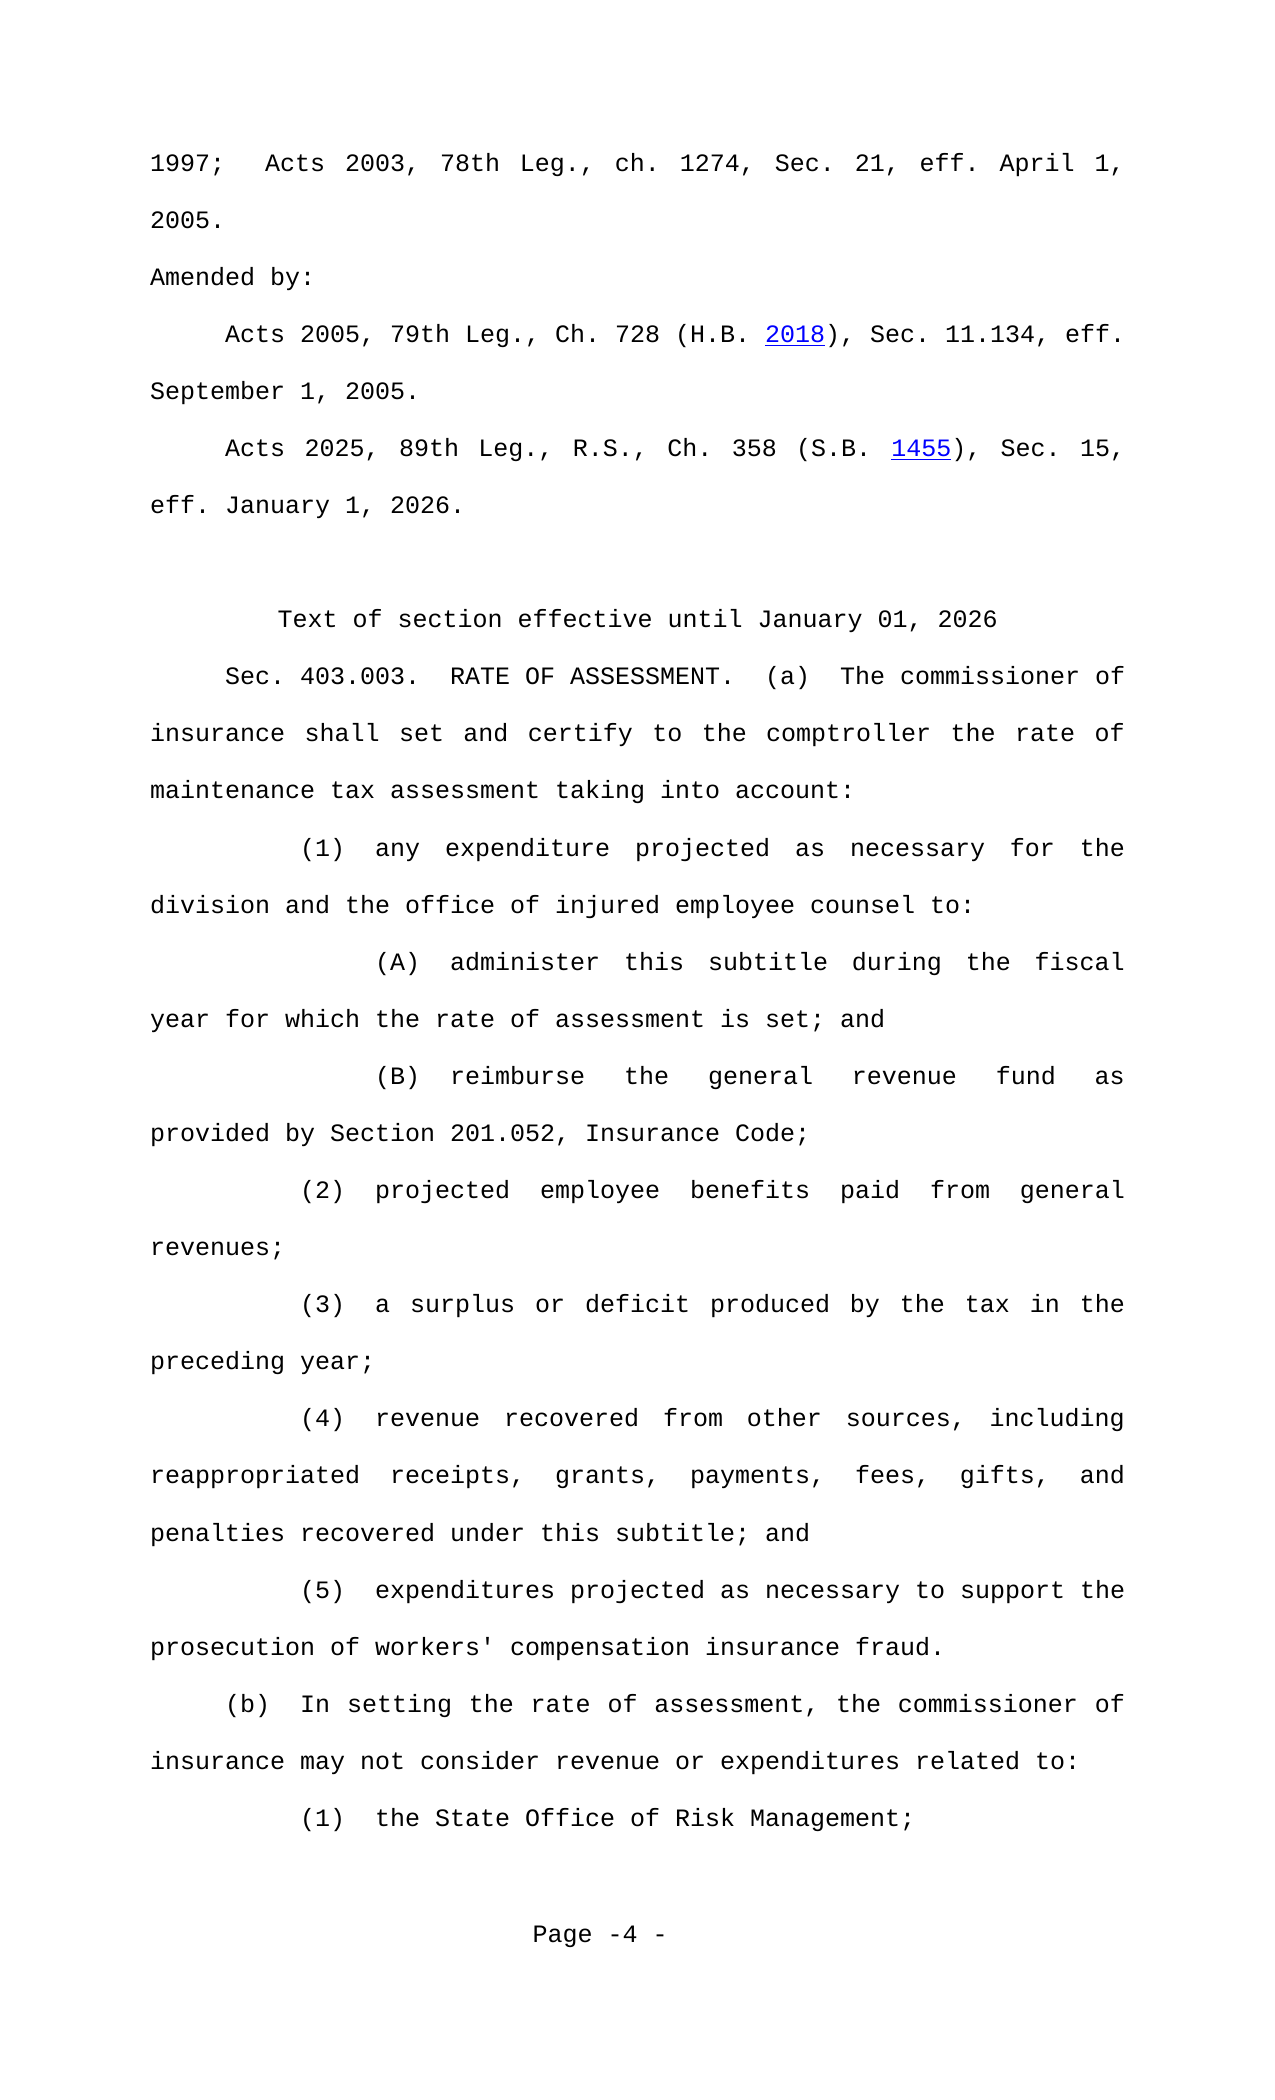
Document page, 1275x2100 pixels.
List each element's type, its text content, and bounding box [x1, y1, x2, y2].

text (B) reimburse the general revenue fund as provided by Section 201.052, Insurance Code; [150, 1063, 1125, 1149]
text (5) expenditures projected as necessary to support the prosecution of workers' compensation insurance fraud. [150, 1577, 1125, 1663]
text (1) the State Office of Risk Management; [150, 1805, 1125, 1834]
text Acts 2005, 79th Leg., Ch. 728 (H.B. 2018), Sec. 11.134, eff. September 1, 2005. [150, 321, 1125, 407]
text Acts 2025, 89th Leg., R.S., Ch. 358 (S.B. 1455), Sec. 15, eff. January 1, 2026. [150, 435, 1125, 521]
text (4) revenue recovered from other sources, including reappropriated receipts, grants, payments, fees, gifts, and penalties recovered under this subtitle; and [150, 1406, 1125, 1548]
text (A) administer this subtitle during the fiscal year for which the rate of assessment is set; and [150, 949, 1125, 1035]
text (1) any expenditure projected as necessary for the division and the office of injured employee counsel to: [150, 835, 1125, 921]
text Sec. 403.003. RATE OF ASSESSMENT. (a) The commissioner of insurance shall set and certify to the comptroller the rate of maintenance tax assessment taking into account: [150, 664, 1125, 806]
text Amended by: [150, 264, 1125, 293]
text (b) In setting the rate of assessment, the commissioner of insurance may not consider revenue or expenditures related to: [150, 1691, 1125, 1777]
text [150, 150, 1125, 236]
text Text of section effective until January 01, 2026 [150, 607, 1125, 635]
text (2) projected employee benefits paid from general revenues; [150, 1177, 1125, 1263]
text (3) a surplus or deficit produced by the tax in the preceding year; [150, 1292, 1125, 1377]
